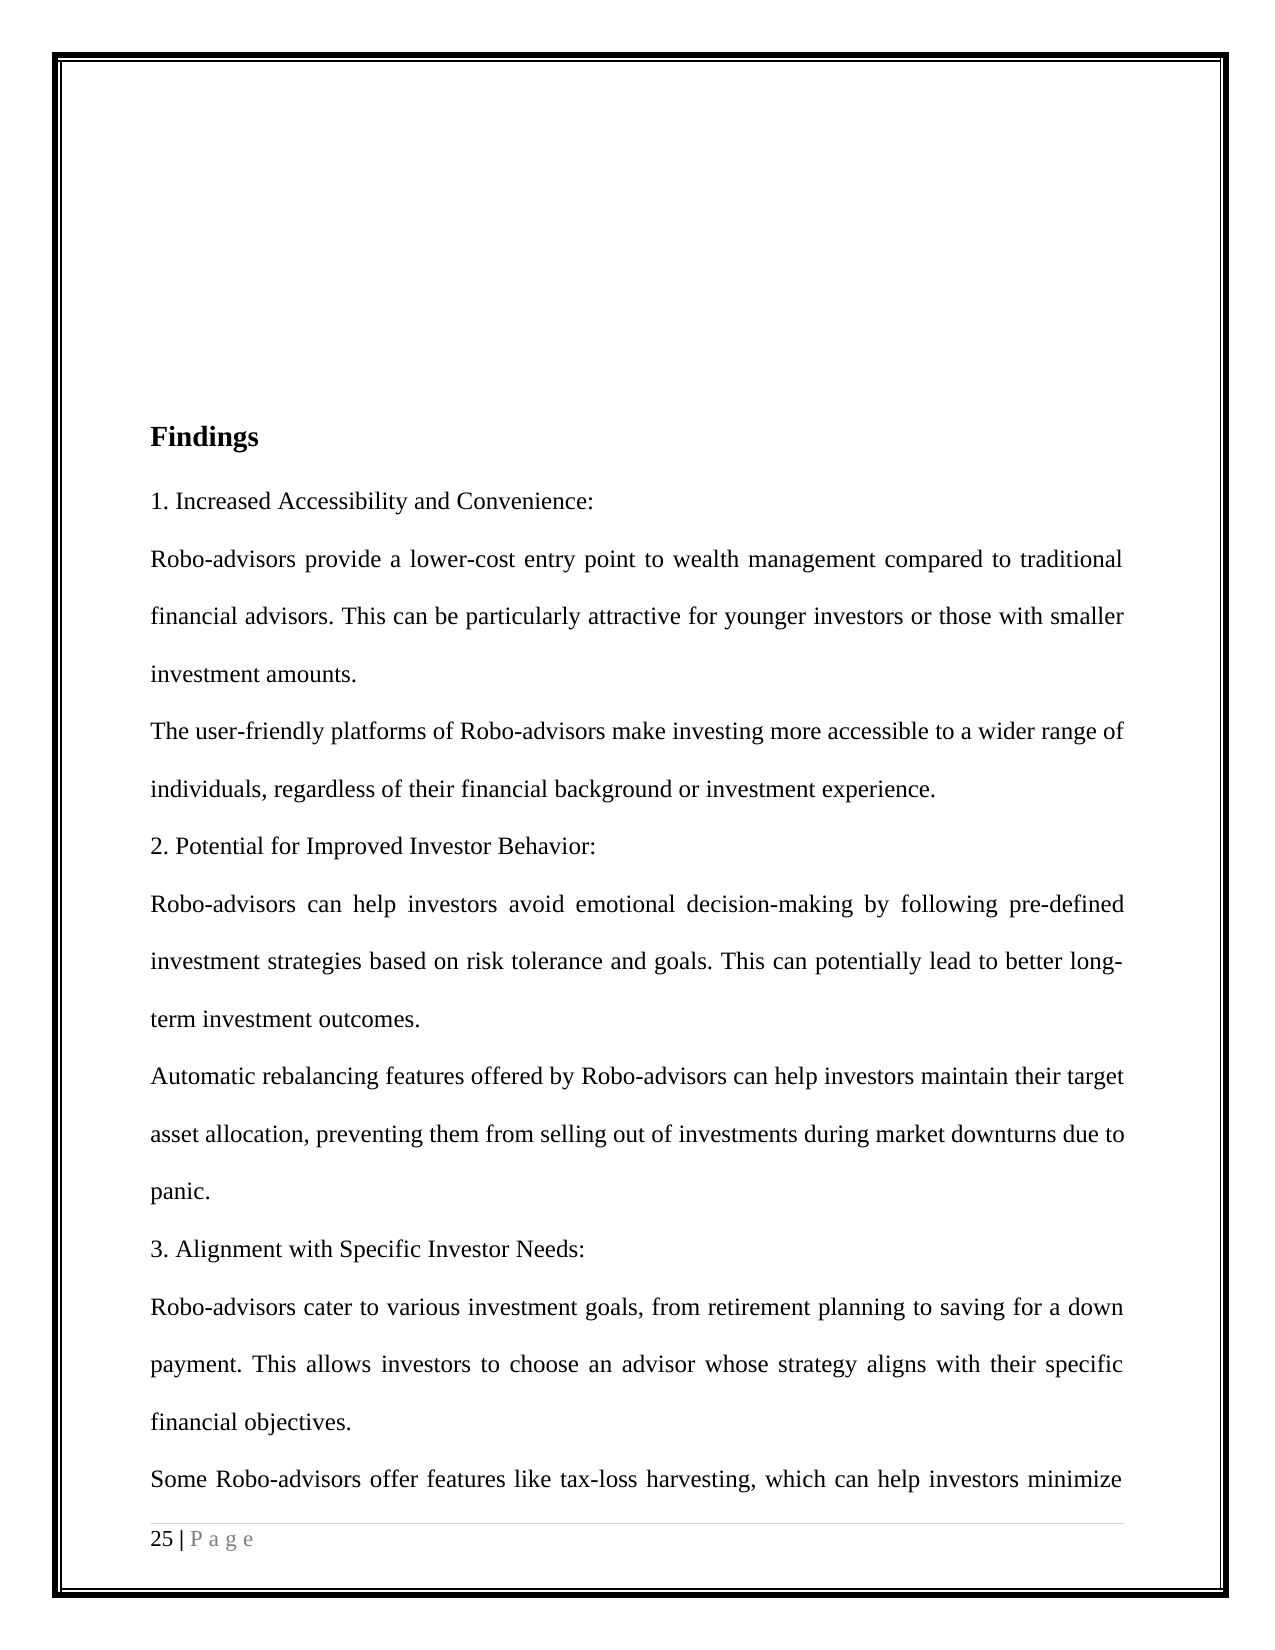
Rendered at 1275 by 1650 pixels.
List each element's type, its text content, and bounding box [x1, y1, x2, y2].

text Automatic rebalancing features offered by Robo-advisors can help investors maintain their target asset allocation, preventing them from selling out of investments during market downturns due to panic. [150, 1061, 1125, 1205]
list Alignment with Specific Investor Needs: [150, 1234, 1220, 1263]
list Potential for Improved Investor Behavior: [150, 831, 1220, 860]
text Some Robo-advisors offer features like tax-loss harvesting, which can help investors minimize [150, 1464, 1220, 1493]
text Robo-advisors cater to various investment goals, from retirement planning to saving for a down payment. This allows investors to choose an advisor whose strategy aligns with their specific financial objectives. [150, 1292, 1125, 1435]
text Robo-advisors provide a lower-cost entry point to wealth management compared to traditional financial advisors. This can be particularly attractive for younger investors or those with smaller investment amounts. [150, 544, 1124, 688]
text The user-friendly platforms of Robo-advisors make investing more accessible to a wider range of individuals, regardless of their financial background or investment experience. [150, 716, 1124, 803]
text Robo-advisors can help investors avoid emotional decision-making by following pre-defined investment strategies based on risk tolerance and goals. This can potentially lead to better long- term investment outcomes. [150, 889, 1125, 1033]
list Increased Accessibility and Convenience: [150, 486, 1220, 515]
subtitle Findings [150, 419, 1220, 453]
